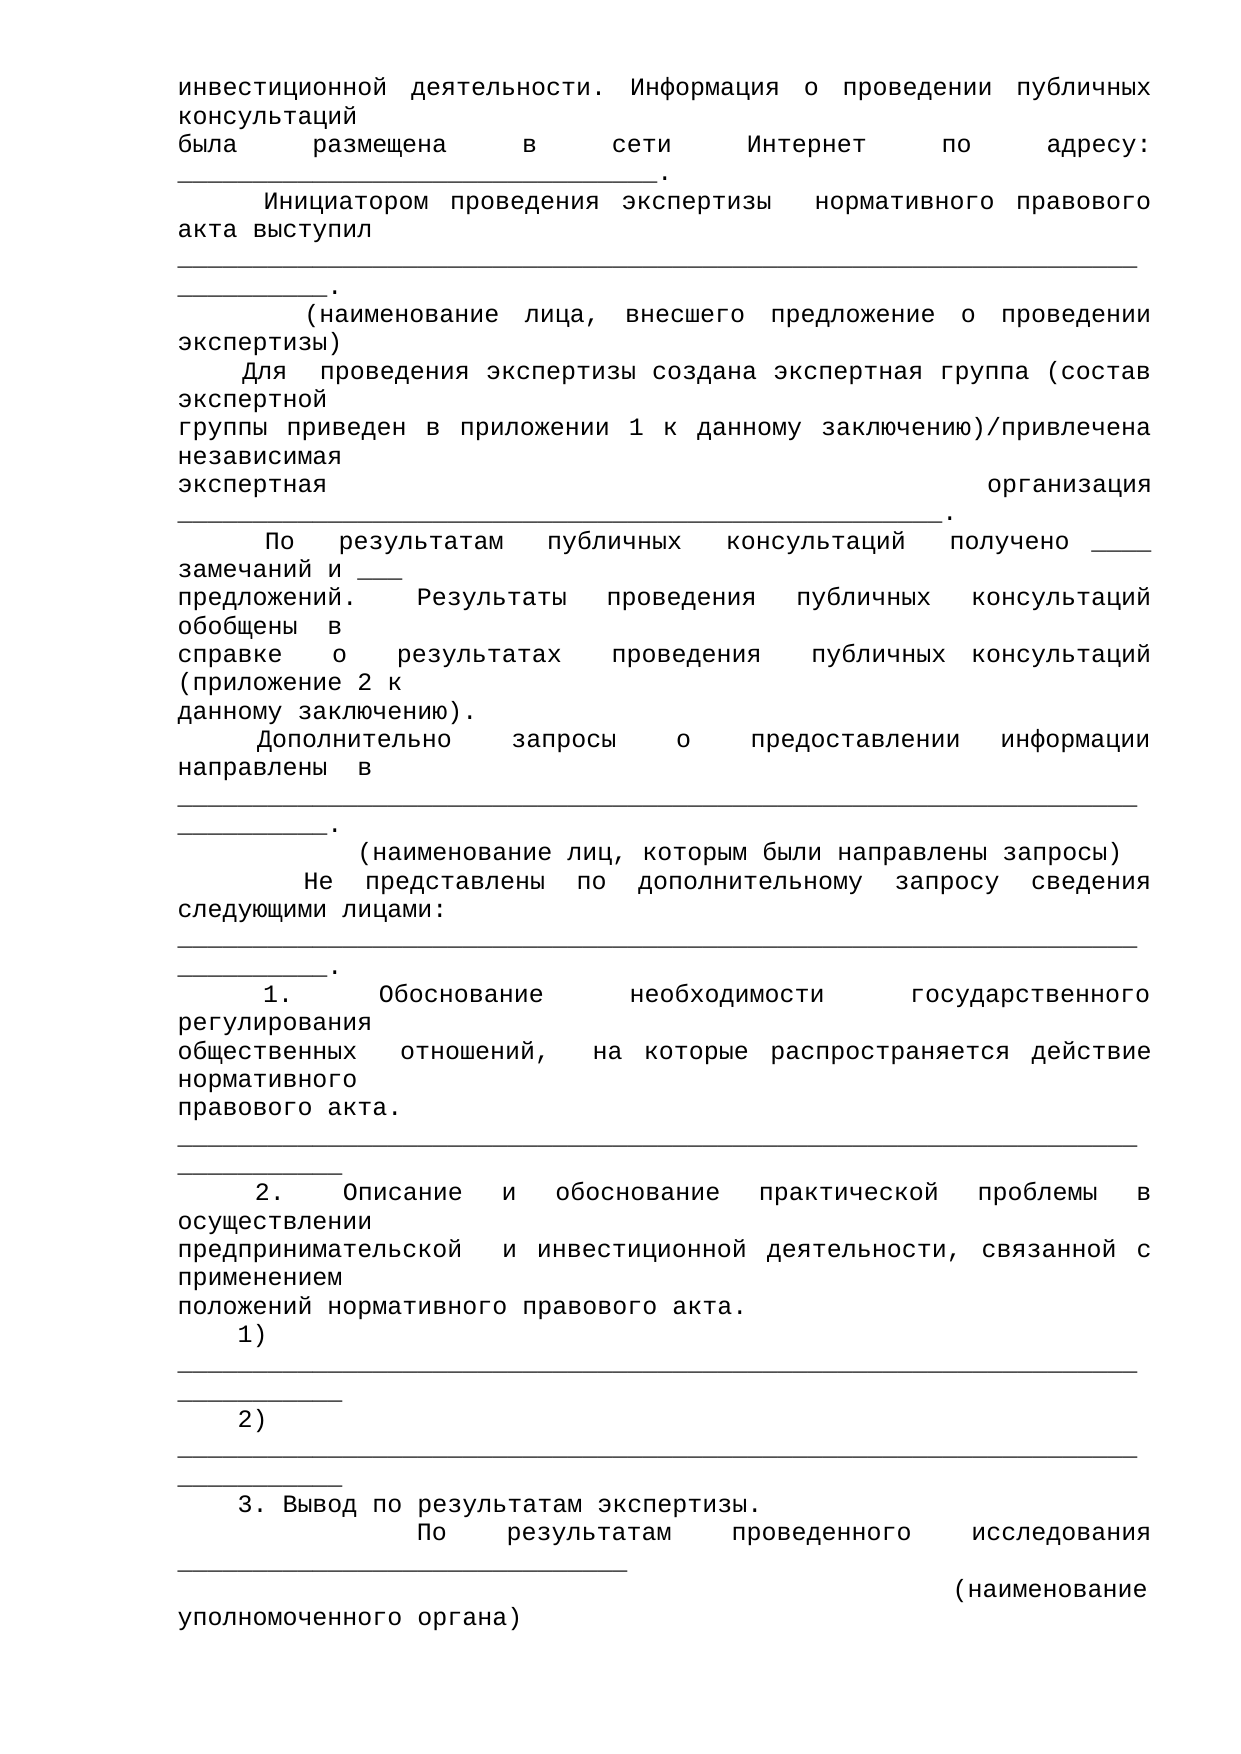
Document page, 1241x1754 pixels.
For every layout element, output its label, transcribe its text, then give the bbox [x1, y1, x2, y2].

text ___________________________________________________________________________ [177, 1350, 1152, 1407]
text предпринимательской и инвестиционной деятельности, связанной с применением [177, 1237, 1152, 1293]
text положений нормативного правового акта. [177, 1293, 1152, 1322]
text экспертная организация ___________________________________________________. [177, 472, 1152, 528]
text 1) [177, 1322, 1152, 1350]
text 3. Вывод по результатам экспертизы. [177, 1492, 1152, 1520]
text (наименование лиц, которым были направлены запросы) [177, 840, 1152, 868]
text __________________________________________________________________________. [177, 783, 1152, 840]
text была размещена в сети Интернет по адресу: ________________________________. [177, 132, 1152, 188]
text данному заключению). [177, 698, 1152, 727]
text Для проведения экспертизы создана экспертная группа (состав экспертной [177, 358, 1152, 415]
text (наименование лица, внесшего предложение о проведении экспертизы) [177, 302, 1152, 358]
text предложений. Результаты проведения публичных консультаций обобщены в [177, 585, 1152, 642]
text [177, 1435, 1152, 1492]
text (наименование уполномоченного органа) [177, 1577, 1152, 1633]
text По результатам публичных консультаций получено ____ замечаний и ___ [177, 528, 1152, 585]
text группы приведен в приложении 1 к данному заключению)/привлечена независимая [177, 415, 1152, 472]
text правового акта. [177, 1095, 1152, 1123]
text По результатам проведенного исследования ______________________________ [177, 1520, 1152, 1577]
text ___________________________________________________________________________ [177, 1123, 1152, 1180]
text __________________________________________________________________________. [177, 245, 1152, 302]
text справке о результатах проведения публичных консультаций (приложение 2 к [177, 642, 1152, 698]
text Инициатором проведения экспертизы нормативного правового акта выступил [177, 188, 1152, 245]
text Дополнительно запросы о предоставлении информации направлены в [177, 727, 1152, 783]
text 1. Обоснование необходимости государственного регулирования [177, 982, 1152, 1038]
text 2) [177, 1407, 1152, 1435]
text Не представлены по дополнительному запросу сведения следующими лицами: [177, 868, 1152, 925]
text __________________________________________________________________________. [177, 925, 1152, 982]
text 2. Описание и обоснование практической проблемы в осуществлении [177, 1180, 1152, 1237]
text инвестиционной деятельности. Информация о проведении публичных консультаций [177, 75, 1152, 132]
text общественных отношений, на которые распространяется действие нормативного [177, 1038, 1152, 1095]
